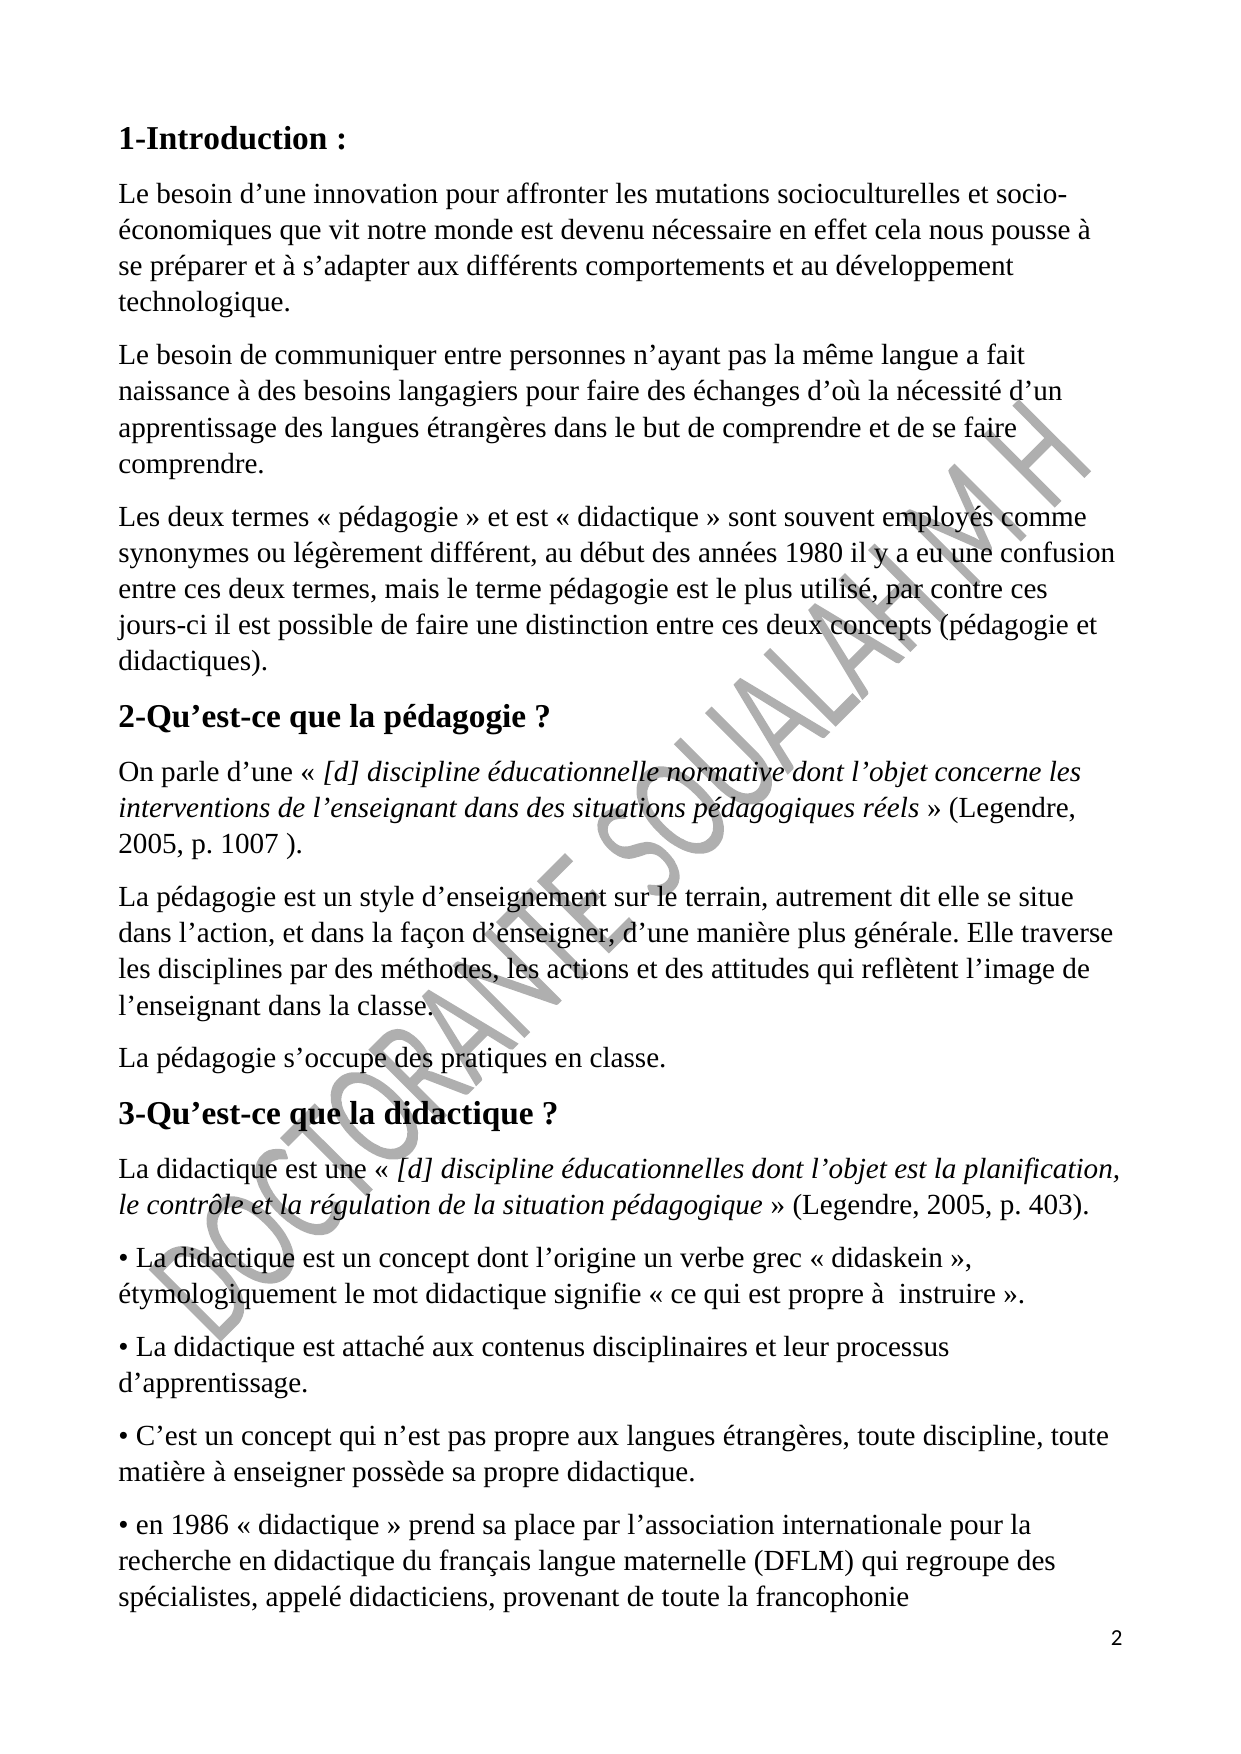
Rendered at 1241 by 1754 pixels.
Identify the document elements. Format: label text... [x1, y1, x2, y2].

text La pédagogie s’occupe des pratiques en classe. [118, 1040, 1122, 1074]
text 1-Introduction : [118, 118, 1122, 156]
text • en 1986 « didactique » prend sa place par l’association internationale pour la recherche en didactique du français langue maternelle (DFLM) qui regroupe des spécialistes, appelé didacticiens, provenant de toute la francophonie [118, 1507, 1122, 1613]
text 2-Qu’est-ce que la pédagogie ? [118, 696, 1122, 734]
text Le besoin d’une innovation pour affronter les mutations socioculturelles et socio-économiques que vit notre monde est devenu nécessaire en effet cela nous pousse à se préparer et à s’adapter aux différents comportements et au développement technologique. [118, 176, 1122, 318]
text On parle d’une « [d] discipline éducationnelle normative dont l’objet concerne les interventions de l’enseignant dans des situations pédagogiques réels » (Legendre, 2005, p. 1007 ). [118, 754, 1122, 860]
text • C’est un concept qui n’est pas propre aux langues étrangères, toute discipline, toute matière à enseigner possède sa propre didactique. [118, 1418, 1122, 1488]
text Les deux termes « pédagogie » et est « didactique » sont souvent employés comme synonymes ou légèrement différent, au début des années 1980 il y a eu une confusion entre ces deux termes, mais le terme pédagogie est le plus utilisé, par contre ces jours-ci il est possible de faire une distinction entre ces deux concepts (pédagogie et didactiques). [118, 499, 1122, 677]
text • La didactique est un concept dont l’origine un verbe grec « didaskein », étymologiquement le mot didactique signifie « ce qui est propre à instruire ». [118, 1240, 1122, 1310]
text La pédagogie est un style d’enseignement sur le terrain, autrement dit elle se situe dans l’action, et dans la façon d’enseigner, d’une manière plus générale. Elle traverse les disciplines par des méthodes, les actions et des attitudes qui reflètent l’image de l’enseignant dans la classe. [118, 879, 1122, 1021]
text • La didactique est attaché aux contenus disciplinaires et leur processus d’apprentissage. [118, 1329, 1122, 1399]
text 3-Qu’est-ce que la didactique ? [118, 1093, 1122, 1132]
text Le besoin de communiquer entre personnes n’ayant pas la même langue a fait naissance à des besoins langagiers pour faire des échanges d’où la nécessité d’un apprentissage des langues étrangères dans le but de comprendre et de se faire comprendre. [118, 337, 1122, 479]
text La didactique est une « [d] discipline éducationnelles dont l’objet est la planification, le contrôle et la régulation de la situation pédagogique » (Legendre, 2005, p. 403). [118, 1151, 1122, 1221]
